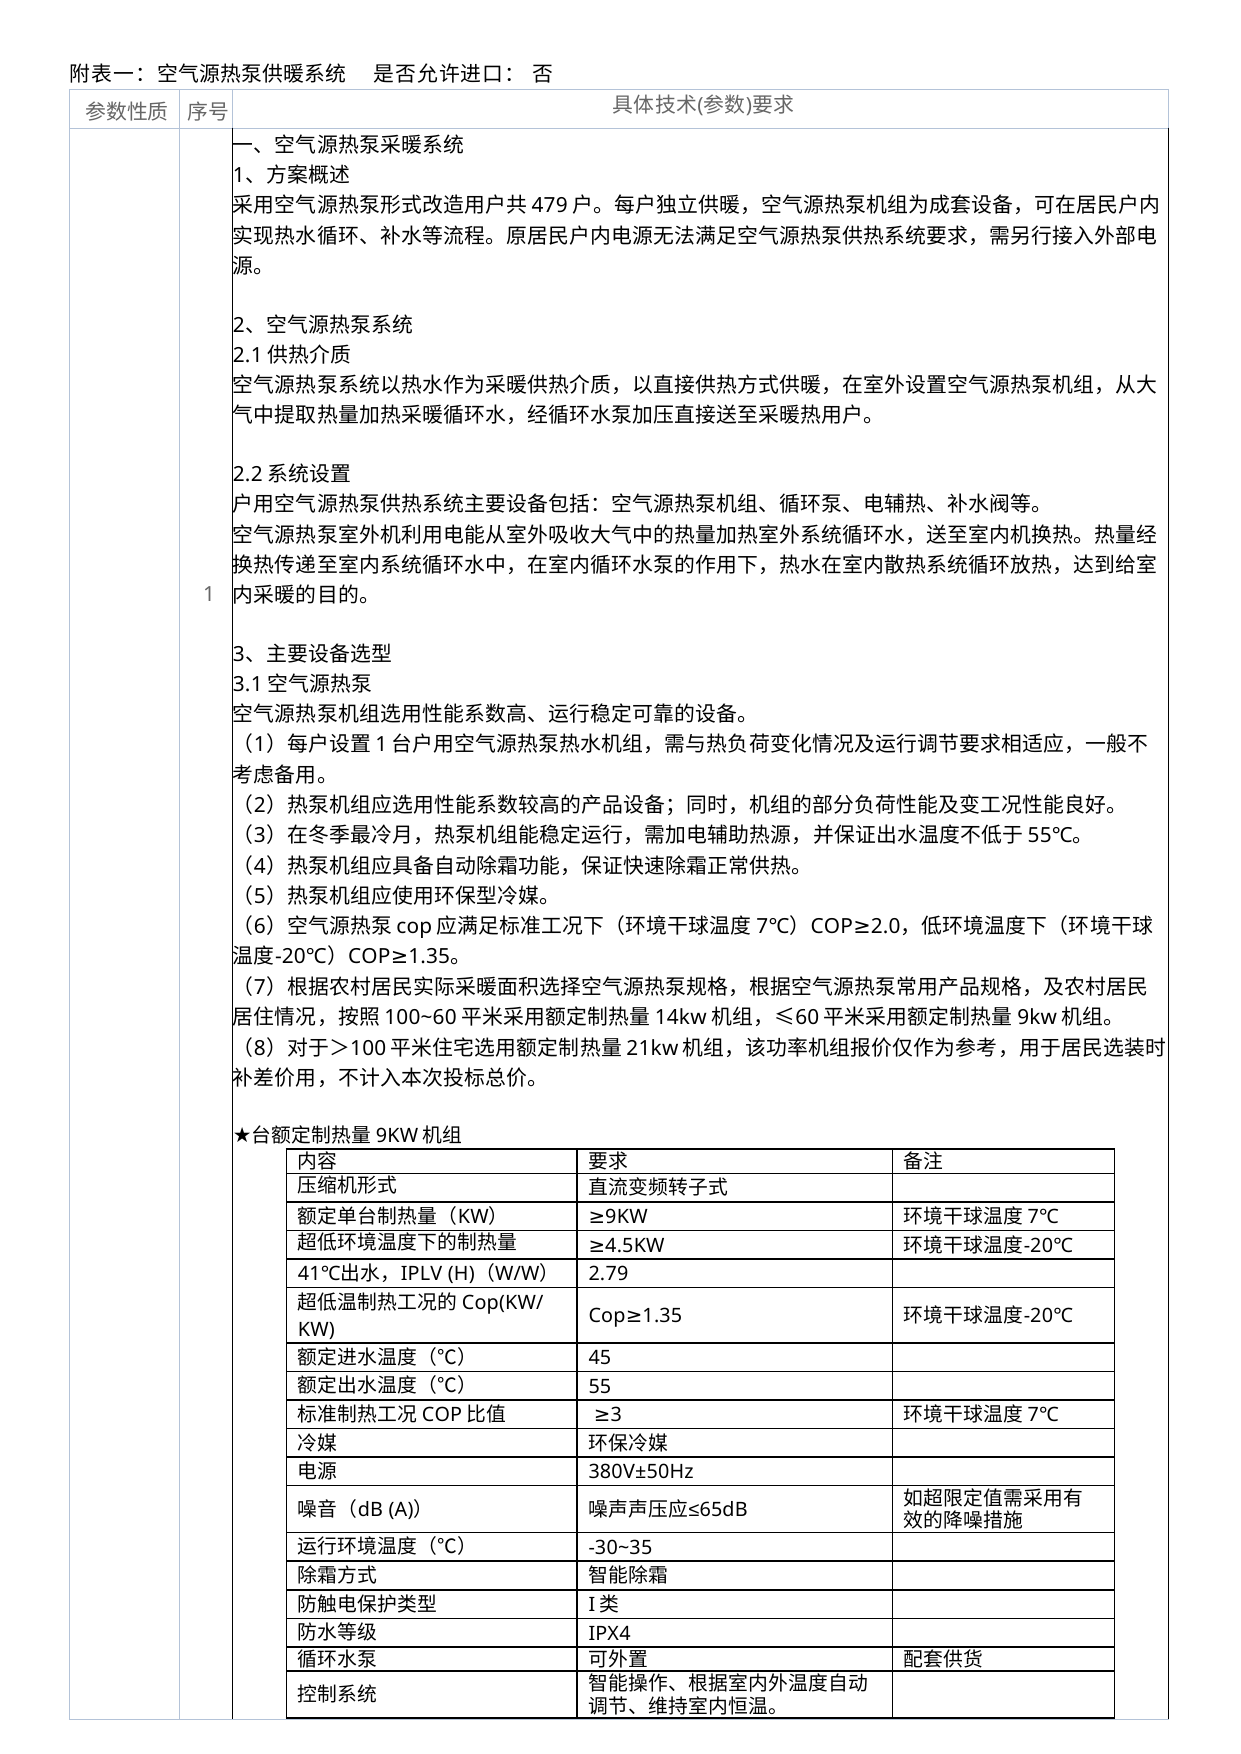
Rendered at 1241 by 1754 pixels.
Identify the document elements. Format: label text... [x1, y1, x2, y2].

table_cell 1 [180, 129, 232, 1719]
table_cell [233, 129, 1168, 1719]
table_header 参数性质 [70, 90, 179, 128]
table_header 序号 [180, 90, 232, 128]
table_header 具体技术(参数)要求 [233, 90, 1168, 128]
text 附表一：空气源热泵供暖系统 是否允许进口： 否 [69, 57, 1170, 87]
table_cell [70, 129, 179, 1719]
